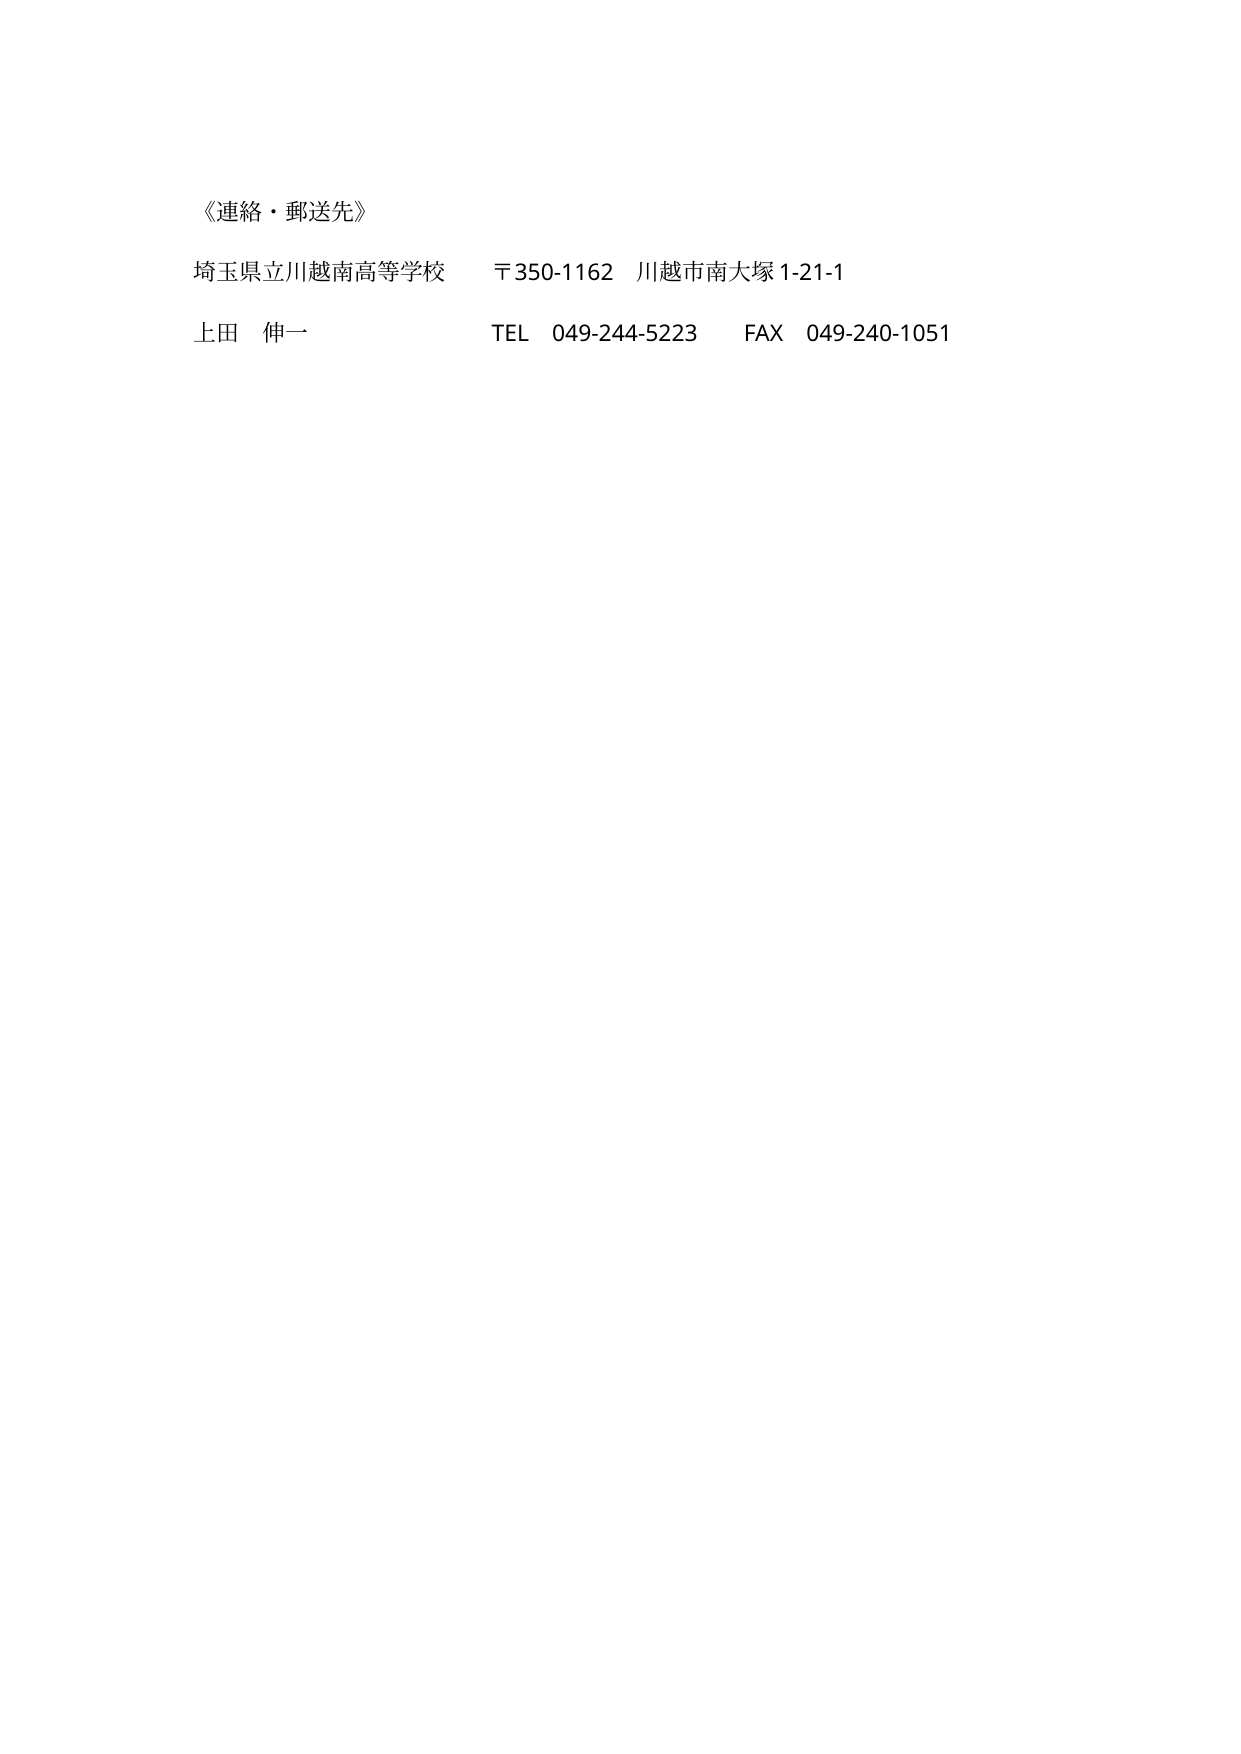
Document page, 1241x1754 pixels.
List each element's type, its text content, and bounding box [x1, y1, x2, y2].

text 《連絡・郵送先》 [148, 180, 1122, 240]
text 上田 伸一 TEL 049-244-5223 FAX 049-240-1051 [148, 301, 1122, 362]
text 埼玉県立川越南高等学校 〒350-1162 川越市南大塚1-21-1 [148, 240, 1122, 301]
